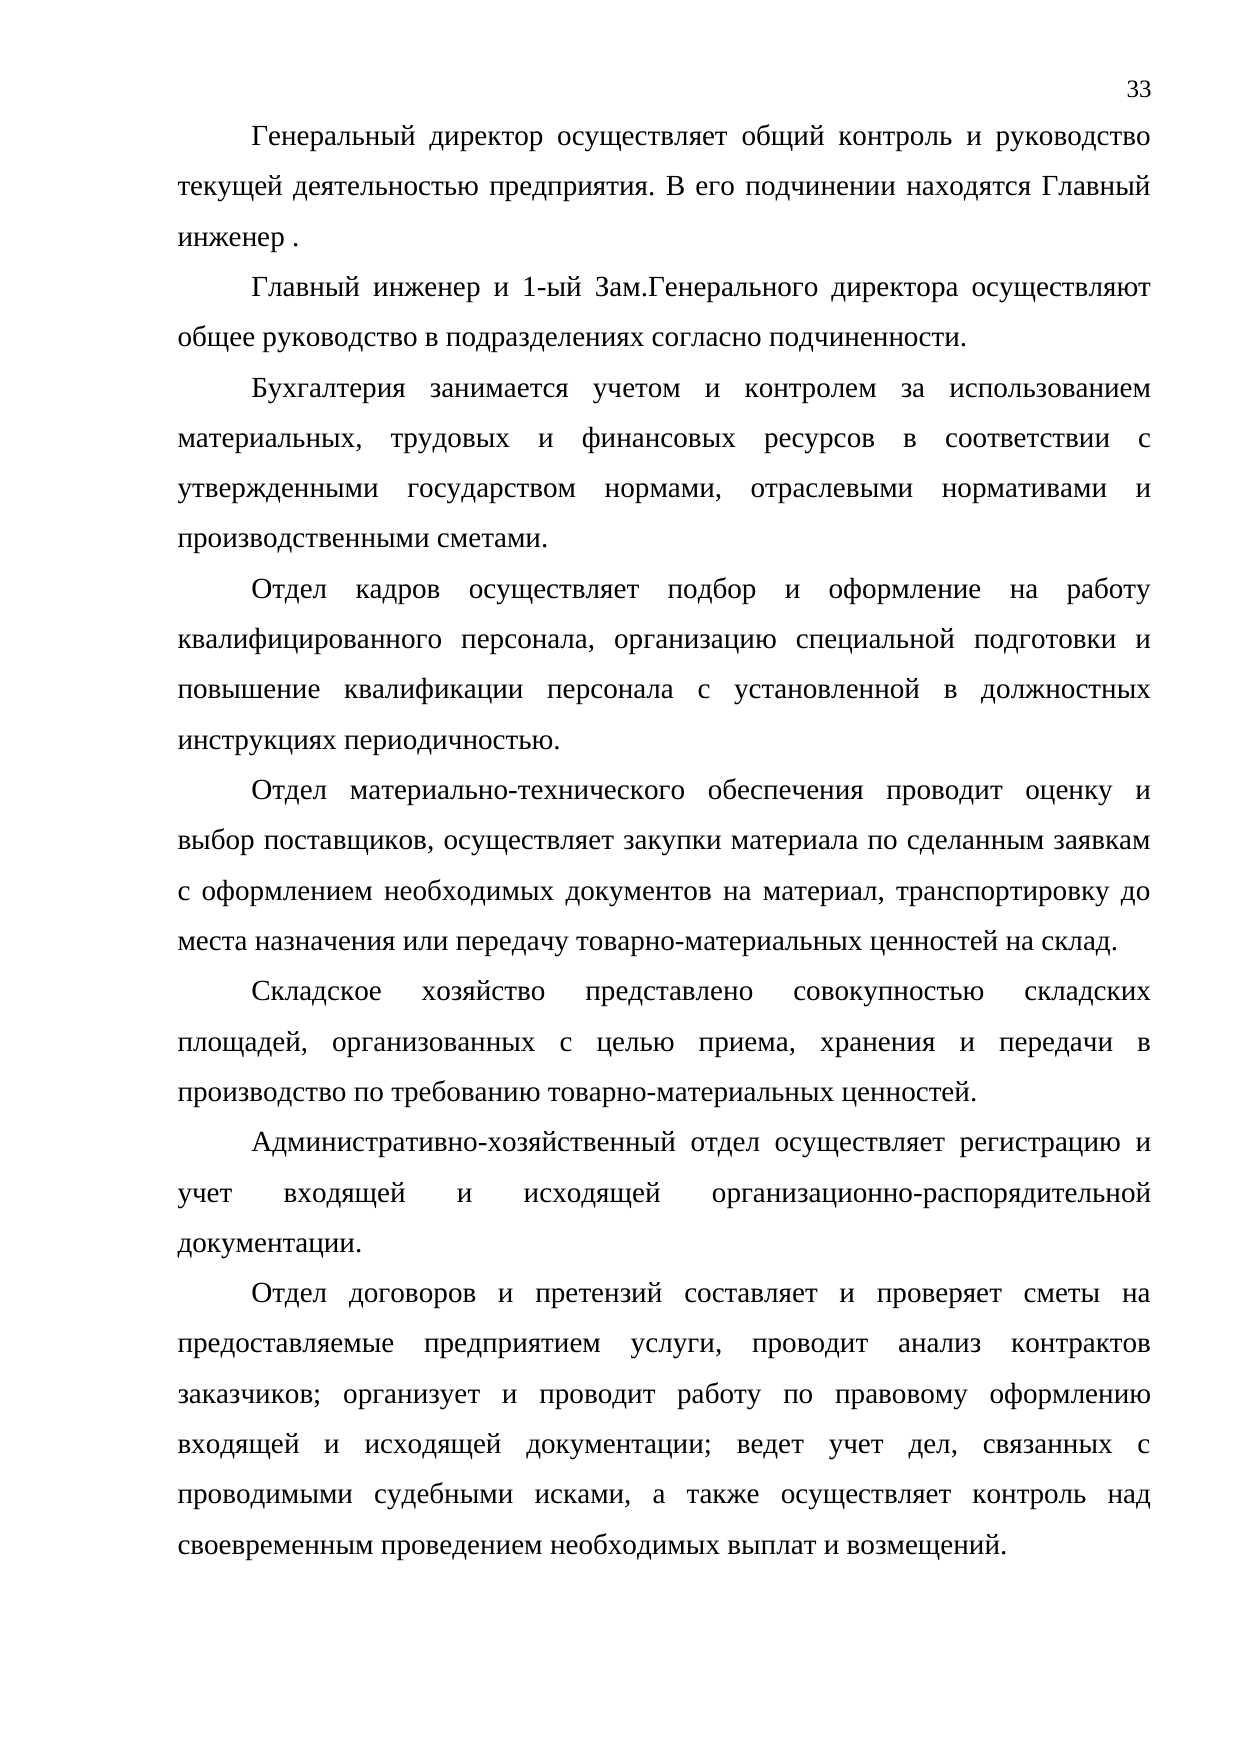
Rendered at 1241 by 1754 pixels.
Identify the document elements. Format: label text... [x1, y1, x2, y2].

text Отдел кадров осуществляет подбор и оформление на работу квалифицированного персонала, организацию специальной подготовки и повышение квалификации персонала с установленной в должностных инструкциях периодичностью. [177, 571, 1152, 755]
text Административно-хозяйственный отдел осуществляет регистрацию и учет входящей и исходящей организационно-распорядительной документации. [177, 1124, 1152, 1258]
text Отдел материально-технического обеспечения проводит оценку и выбор поставщиков, осуществляет закупки материала по сделанным заявкам с оформлением необходимых документов на материал, транспортировку до места назначения или передачу товарно-материальных ценностей на склад. [177, 772, 1152, 957]
text Отдел договоров и претензий составляет и проверяет сметы на предоставляемые предприятием услуги, проводит анализ контрактов заказчиков; организует и проводит работу по правовому оформлению входящей и исходящей документации; ведет учет дел, связанных с проводимыми судебными исками, а также осуществляет контроль над своевременным проведением необходимых выплат и возмещений. [177, 1275, 1152, 1560]
text Бухгалтерия занимается учетом и контролем за использованием материальных, трудовых и финансовых ресурсов в соответствии с утвержденными государством нормами, отраслевыми нормативами и производственными сметами. [177, 370, 1152, 554]
text Главный инженер и 1-ый Зам.Генерального директора осуществляют общее руководство в подразделениях согласно подчиненности. [177, 269, 1152, 353]
text Генеральный директор осуществляет общий контроль и руководство текущей деятельностью предприятия. В его подчинении находятся Главный инженер . [177, 118, 1152, 252]
text Складское хозяйство представлено совокупностью складских площадей, организованных с целью приема, хранения и передачи в производство по требованию товарно-материальных ценностей. [177, 973, 1152, 1108]
